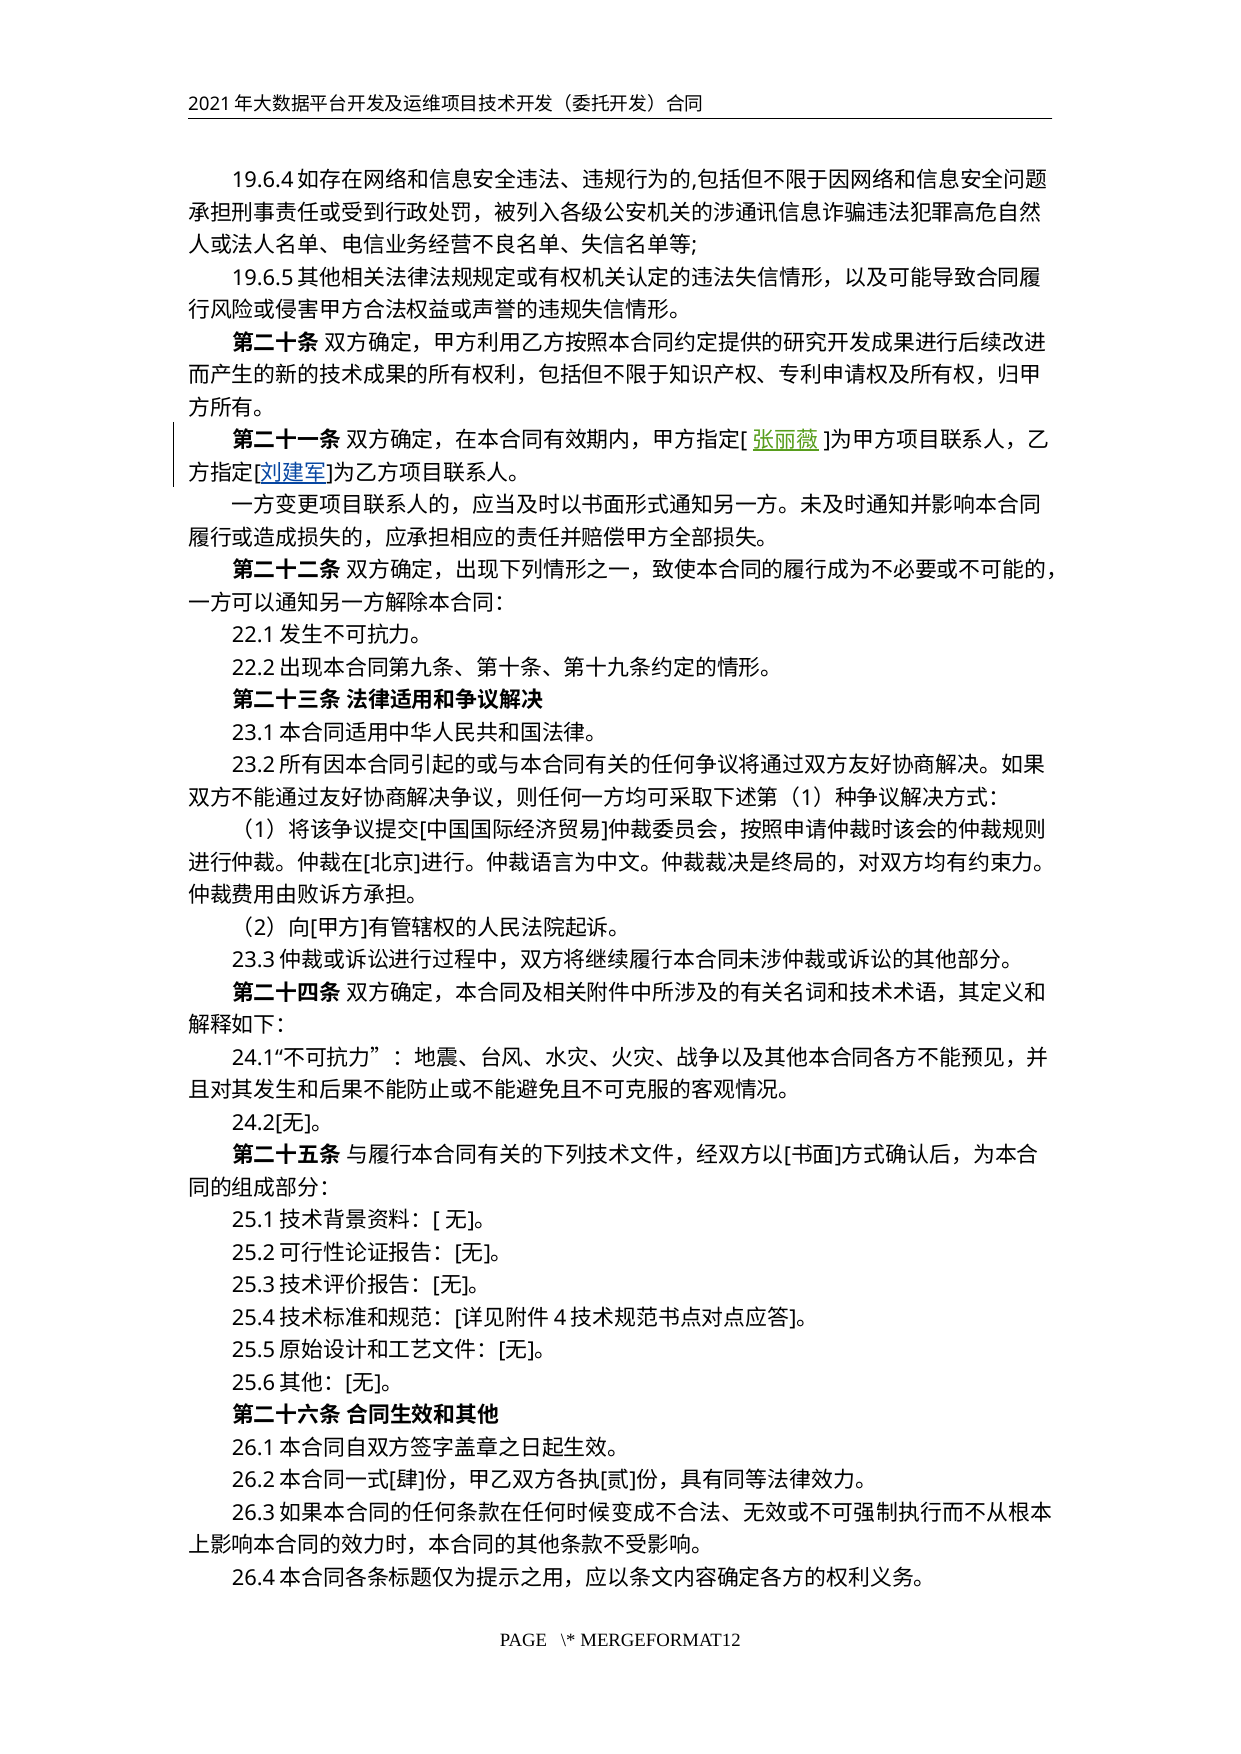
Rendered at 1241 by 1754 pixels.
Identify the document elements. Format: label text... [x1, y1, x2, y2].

text 26.3如果本合同的任何条款在任何时候变成不合法、无效或不可强制执行而不从根本上影响本合同的效力时，本合同的其他条款不受影响。 [188, 1494, 1052, 1559]
text 第二十二条 双方确定，出现下列情形之一，致使本合同的履行成为不必要或不可能的，一方可以通知另一方解除本合同： [188, 552, 1052, 617]
text 24.2[无]。 [188, 1104, 1052, 1137]
text 23.2所有因本合同引起的或与本合同有关的任何争议将通过双方友好协商解决。如果双方不能通过友好协商解决争议，则任何一方均可采取下述第（1）种争议解决方式： [188, 747, 1052, 812]
text 25.2可行性论证报告：[无]。 [188, 1234, 1052, 1267]
text 19.6.5其他相关法律法规规定或有权机关认定的违法失信情形，以及可能导致合同履行风险或侵害甲方合法权益或声誉的违规失信情形。 [188, 259, 1052, 324]
text 第二十六条 合同生效和其他 [188, 1397, 1052, 1429]
text （2）向[甲方]有管辖权的人民法院起诉。 [188, 909, 1052, 942]
text 25.3技术评价报告：[无]。 [188, 1267, 1052, 1299]
text 第二十三条 法律适用和争议解决 [188, 682, 1052, 714]
text （1）将该争议提交[中国国际经济贸易]仲裁委员会，按照申请仲裁时该会的仲裁规则进行仲裁。仲裁在[北京]进行。仲裁语言为中文。仲裁裁决是终局的，对双方均有约束力。仲裁费用由败诉方承担。 [188, 812, 1052, 909]
text 22.2出现本合同第九条、第十条、第十九条约定的情形。 [188, 649, 1052, 682]
text 24.1“不可抗力”：地震、台风、水灾、火灾、战争以及其他本合同各方不能预见，并且对其发生和后果不能防止或不能避免且不可克服的客观情况。 [188, 1039, 1052, 1104]
text 23.3仲裁或诉讼进行过程中，双方将继续履行本合同未涉仲裁或诉讼的其他部分。 [188, 942, 1052, 974]
text 26.1本合同自双方签字盖章之日起生效。 [188, 1429, 1052, 1462]
text 第二十一条 双方确定，在本合同有效期内，甲方指定[ ]为甲方项目联系人，乙方指定[]为乙方项目联系人。 [188, 422, 1052, 487]
text 25.1技术背景资料：[ 无]。 [188, 1202, 1052, 1234]
text 第二十四条 双方确定，本合同及相关附件中所涉及的有关名词和技术术语，其定义和解释如下： [188, 974, 1052, 1039]
text 26.2本合同一式[肆]份，甲乙双方各执[贰]份，具有同等法律效力。 [188, 1462, 1052, 1494]
text 23.1本合同适用中华人民共和国法律。 [188, 714, 1052, 747]
text 一方变更项目联系人的，应当及时以书面形式通知另一方。未及时通知并影响本合同履行或造成损失的，应承担相应的责任并赔偿甲方全部损失。 [188, 487, 1052, 552]
text 25.5原始设计和工艺文件：[无]。 [188, 1332, 1052, 1364]
text 25.6其他：[无]。 [188, 1364, 1052, 1397]
text 22.1发生不可抗力。 [188, 617, 1052, 649]
text 25.4技术标准和规范：[详见附件4技术规范书点对点应答]。 [188, 1299, 1052, 1332]
text 第二十条 双方确定，甲方利用乙方按照本合同约定提供的研究开发成果进行后续改进而产生的新的技术成果的所有权利，包括但不限于知识产权、专利申请权及所有权，归甲方所有。 [188, 324, 1052, 422]
text 19.6.4如存在网络和信息安全违法、违规行为的,包括但不限于因网络和信息安全问题承担刑事责任或受到行政处罚，被列入各级公安机关的涉通讯信息诈骗违法犯罪高危自然人或法人名单、电信业务经营不良名单、失信名单等; [188, 162, 1052, 259]
text 第二十五条 与履行本合同有关的下列技术文件，经双方以[书面]方式确认后，为本合同的组成部分： [188, 1137, 1052, 1202]
text 26.4本合同各条标题仅为提示之用，应以条文内容确定各方的权利义务。 [188, 1559, 1052, 1592]
